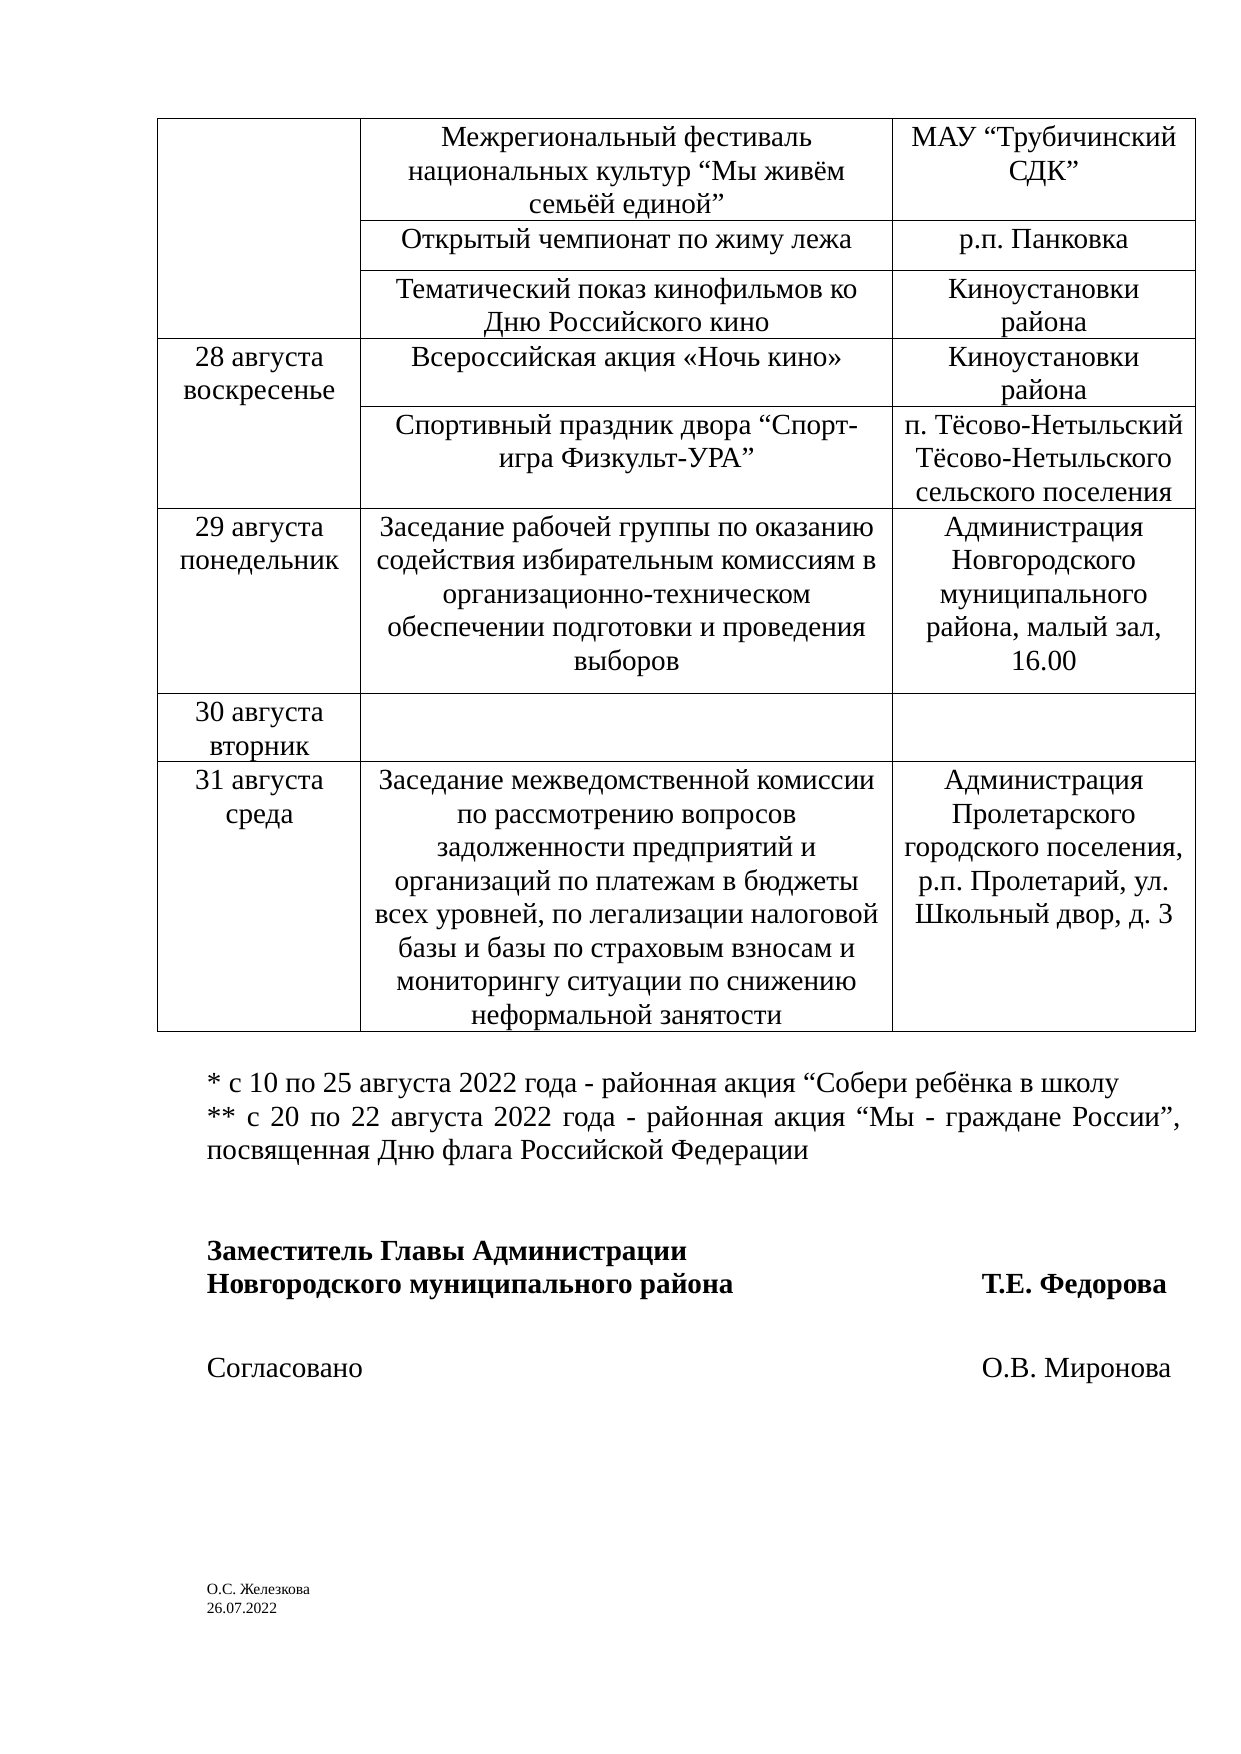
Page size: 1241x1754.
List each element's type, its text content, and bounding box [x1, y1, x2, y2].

text Новгородского муниципального района Т.Е. Федорова [207, 1266, 1181, 1300]
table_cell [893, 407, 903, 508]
table_cell Заседание рабочей группы по оказанию содействия избирательным комиссиям в организационно-техническом обеспечении подготовки и проведения выборов [361, 509, 892, 693]
table_cell Администрация Новгородского муниципального района, малый зал, 16.00 [893, 509, 1195, 693]
table_cell Спортивный праздник двора “Спорт-игра Физкульт-УРА” [361, 407, 892, 508]
text Согласовано О.В. Миронова [207, 1350, 1181, 1384]
table_cell 30 августа вторник [158, 694, 360, 761]
table_cell Открытый чемпионат по жиму лежа [361, 221, 892, 270]
table_cell 28 августа воскресенье [158, 339, 360, 508]
text * с 10 по 25 августа 2022 года - районная акция “Собери ребёнка в школу [207, 1065, 1181, 1099]
table_cell МАУ “Трубичинский СДК” [893, 119, 1195, 220]
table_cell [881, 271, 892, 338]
table_cell Заседание межведомственной комиссии по рассмотрению вопросов задолженности предприятий и организаций по платежам в бюджеты всех уровней, по легализации налоговой базы и базы по страховым взносам и мониторингу ситуации по снижению неформальной занятости [361, 762, 892, 1031]
table_cell [893, 694, 1195, 761]
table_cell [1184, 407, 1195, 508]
text Заместитель Главы Администрации [207, 1233, 1181, 1266]
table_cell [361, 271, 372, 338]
text О.С. Железкова [207, 1580, 1181, 1598]
table_cell 31 августа среда [158, 762, 360, 1031]
table_cell Всероссийская акция «Ночь кино» [361, 339, 892, 406]
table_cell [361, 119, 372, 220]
text 26.07.2022 [207, 1599, 1181, 1617]
table_cell Администрация Пролетарского городского поселения, р.п. Пролетарий, ул. Школьный двор, д. 3 [893, 762, 1195, 1031]
table_cell 29 августа понедельник [158, 509, 360, 693]
table_cell р.п. Панковка [893, 221, 1195, 270]
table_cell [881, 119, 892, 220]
table_cell [361, 694, 892, 761]
text ** с 20 по 22 августа 2022 года - районная акция “Мы - граждане России”, посвященная Дню флага Российской Федерации [207, 1099, 1181, 1166]
